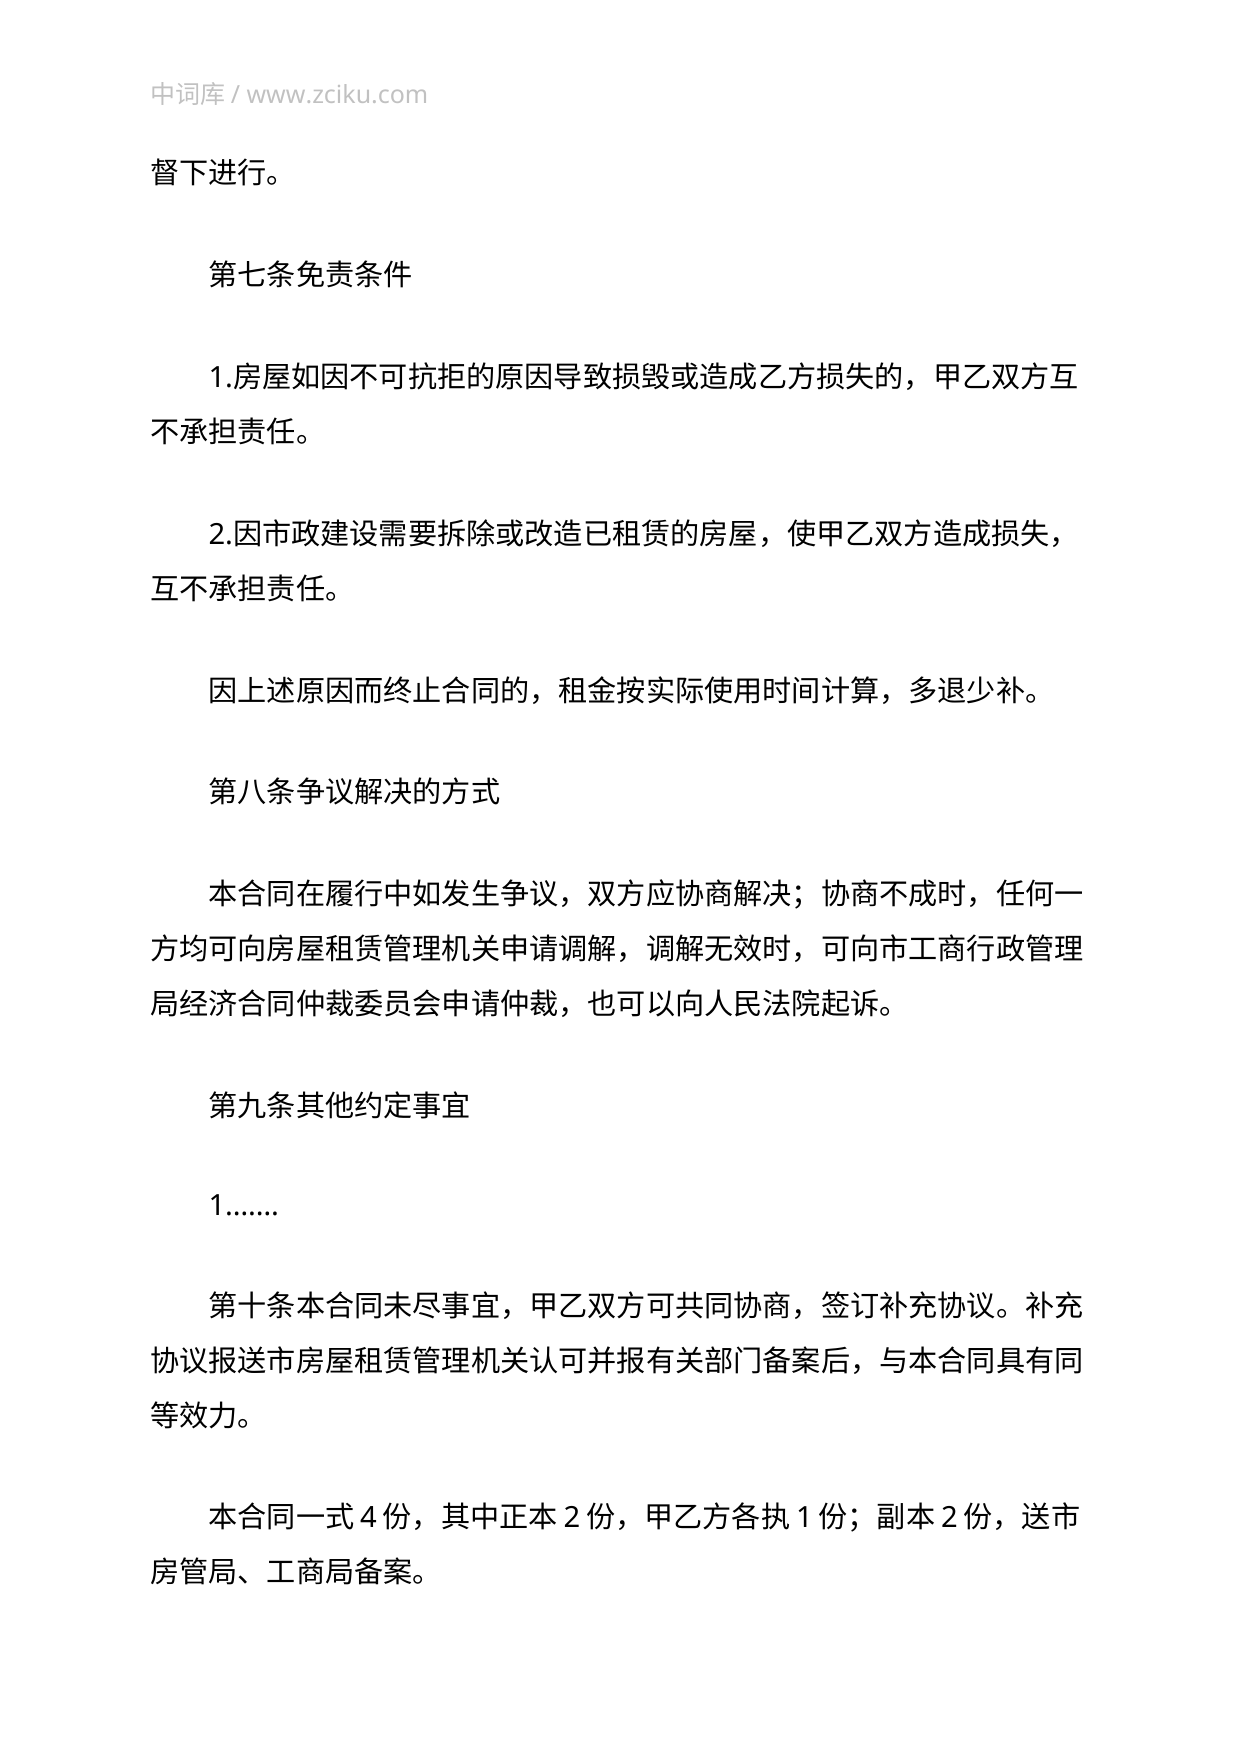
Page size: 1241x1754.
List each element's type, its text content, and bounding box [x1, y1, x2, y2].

text 1.…… [150, 1184, 1090, 1224]
text 2.因市政建设需要拆除或改造已租赁的房屋，使甲乙双方造成损失，互不承担责任。 [150, 510, 1090, 608]
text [150, 150, 1090, 192]
text 第十条本合同未尽事宜，甲乙双方可共同协商，签订补充协议。补充协议报送市房屋租赁管理机关认可并报有关部门备案后，与本合同具有同等效力。 [150, 1282, 1090, 1434]
text 第九条其他约定事宜 [150, 1082, 1090, 1124]
text 1.房屋如因不可抗拒的原因导致损毁或造成乙方损失的，甲乙双方互不承担责任。 [150, 353, 1090, 451]
text 因上述原因而终止合同的，租金按实际使用时间计算，多退少补。 [150, 667, 1090, 709]
text 第八条争议解决的方式 [150, 769, 1090, 811]
text 本合同在履行中如发生争议，双方应协商解决；协商不成时，任何一方均可向房屋租赁管理机关申请调解，调解无效时，可向市工商行政管理局经济合同仲裁委员会申请仲裁，也可以向人民法院起诉。 [150, 871, 1090, 1023]
text 第七条免责条件 [150, 252, 1090, 294]
text 本合同一式4份，其中正本2份，甲乙方各执1份；副本2份，送市房管局、工商局备案。 [150, 1494, 1090, 1591]
